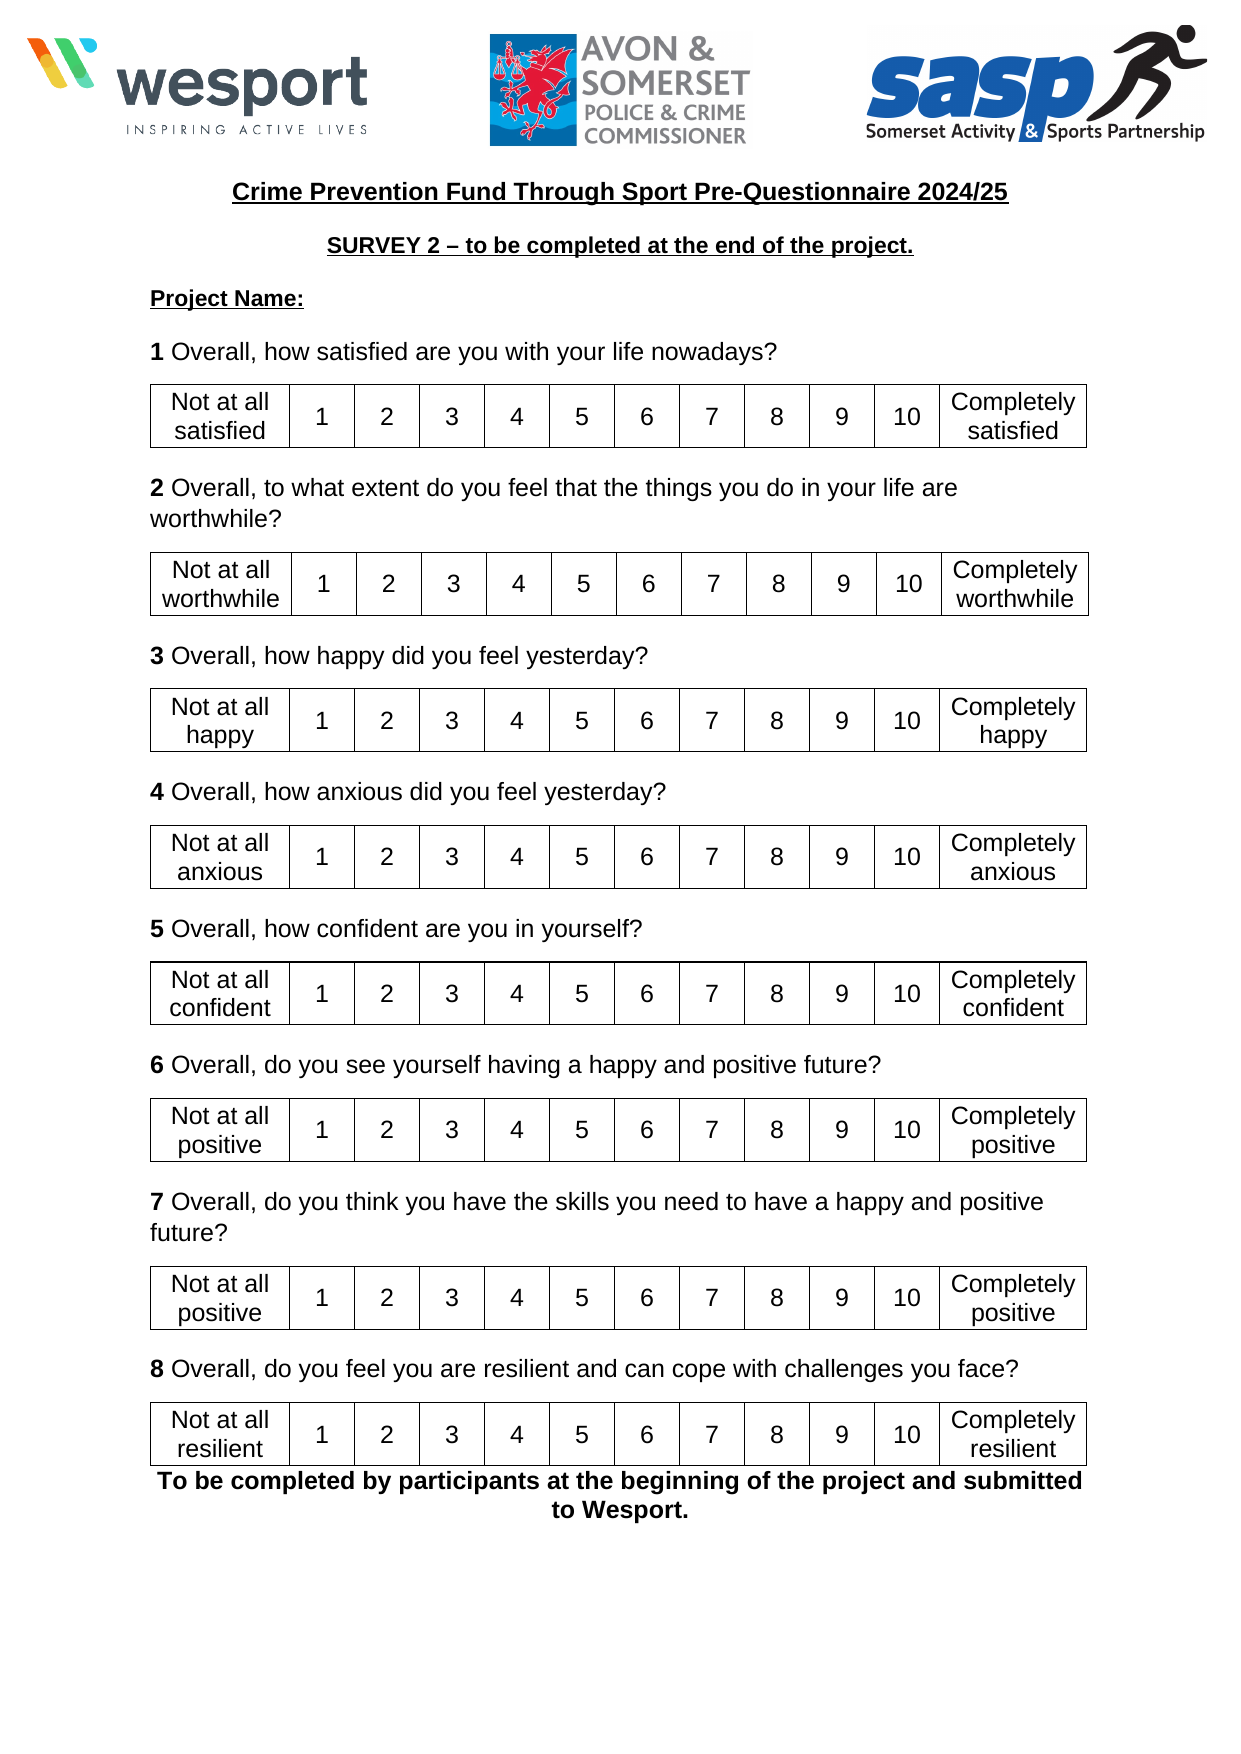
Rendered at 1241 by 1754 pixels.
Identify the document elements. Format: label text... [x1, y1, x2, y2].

table_header 9 [810, 385, 874, 447]
table_header 8 [745, 826, 809, 888]
table_header 9 [810, 826, 874, 888]
table_header 5 [550, 1267, 614, 1328]
table_header 4 [485, 963, 549, 1024]
text Crime Prevention Fund Through Sport Pre-Questionnaire 2024/25 [150, 177, 1090, 206]
table_header 2 [355, 1403, 419, 1465]
table_header 8 [745, 1403, 809, 1465]
table_header 1 [290, 689, 354, 751]
table_header 8 [745, 689, 809, 751]
table_header 2 [357, 553, 421, 614]
table_header 6 [615, 385, 679, 447]
table_header 9 [810, 963, 874, 1024]
table_header 7 [680, 826, 744, 888]
table_header 5 [550, 385, 614, 447]
table_header 7 [680, 1403, 744, 1465]
table_header 1 [290, 963, 354, 1024]
text 8 Overall, do you feel you are resilient and can cope with challenges you face? [150, 1354, 1090, 1383]
table_header 3 [420, 1099, 484, 1161]
table_header 1 [292, 553, 356, 614]
table_header 6 [615, 1099, 679, 1161]
table_header 4 [485, 826, 549, 888]
text 4 Overall, how anxious did you feel yesterday? [150, 777, 1090, 806]
table_header 3 [420, 1267, 484, 1328]
table_header 7 [680, 963, 744, 1024]
table_header 4 [487, 553, 551, 614]
table_header 7 [680, 689, 744, 751]
table_header Completely worthwhile [942, 553, 1088, 614]
text 7 Overall, do you think you have the skills you need to have a happy and positive future? [150, 1187, 1090, 1247]
table_header 7 [682, 553, 746, 614]
table_header 3 [420, 385, 484, 447]
table_header 1 [290, 1403, 354, 1465]
table_header 4 [485, 1099, 549, 1161]
table_header 10 [875, 1099, 939, 1161]
table_header Completely resilient [940, 1403, 1086, 1465]
text 6 Overall, do you see yourself having a happy and positive future? [150, 1050, 1090, 1079]
picture [27, 38, 367, 135]
table_header 2 [355, 1267, 419, 1328]
text SURVEY 2 – to be completed at the end of the project. [150, 232, 1090, 259]
text 2 Overall, to what extent do you feel that the things you do in your life are worthwhile? [150, 473, 1090, 533]
picture [866, 25, 1208, 142]
table_header 6 [615, 963, 679, 1024]
table_header 6 [615, 1267, 679, 1328]
table_header 3 [420, 826, 484, 888]
table_header 6 [615, 826, 679, 888]
table_header 8 [745, 1099, 809, 1161]
table_header 4 [485, 385, 549, 447]
table_header 1 [290, 826, 354, 888]
table_header Not at all confident [151, 963, 289, 1024]
table_header 5 [550, 826, 614, 888]
table_header Completely confident [940, 963, 1086, 1024]
table_header Not at all resilient [151, 1403, 289, 1465]
table_header 10 [875, 1403, 939, 1465]
table_header Completely satisfied [940, 385, 1086, 447]
table_header 8 [745, 385, 809, 447]
text 1 Overall, how satisfied are you with your life nowadays? [150, 336, 1090, 365]
table_header 10 [875, 689, 939, 751]
text To be completed by participants at the beginning of the project and submitted to Wesport. [150, 1466, 1090, 1523]
table_header 9 [810, 1099, 874, 1161]
table_header 6 [617, 553, 681, 614]
table_header Completely positive [940, 1267, 1086, 1328]
table_header 10 [875, 963, 939, 1024]
table_header 9 [810, 689, 874, 751]
table_header 9 [810, 1267, 874, 1328]
table_header 2 [355, 963, 419, 1024]
table_header 10 [875, 1267, 939, 1328]
table_header 5 [550, 1403, 614, 1465]
table_header 2 [355, 826, 419, 888]
table_header 5 [552, 553, 616, 614]
table_header 4 [485, 1403, 549, 1465]
table_header Not at all anxious [151, 826, 289, 888]
table_header 3 [420, 689, 484, 751]
table_header 10 [875, 385, 939, 447]
table_header 1 [290, 1267, 354, 1328]
table_header 4 [485, 689, 549, 751]
table_header 1 [290, 1099, 354, 1161]
table_header 7 [680, 1099, 744, 1161]
table_header 2 [355, 385, 419, 447]
table_header 4 [485, 1267, 549, 1328]
table_header 6 [615, 689, 679, 751]
table_header 6 [615, 1403, 679, 1465]
table_header 2 [355, 689, 419, 751]
text 3 Overall, how happy did you feel yesterday? [150, 641, 1090, 669]
text 5 Overall, how confident are you in yourself? [150, 914, 1090, 942]
table_header 7 [680, 385, 744, 447]
table_header Completely happy [940, 689, 1086, 751]
table_header 9 [810, 1403, 874, 1465]
table_header 7 [680, 1267, 744, 1328]
table_header 8 [745, 1267, 809, 1328]
table_header 3 [420, 1403, 484, 1465]
table_header 9 [812, 553, 876, 614]
table_header 5 [550, 689, 614, 751]
table_header Not at all positive [151, 1099, 289, 1161]
table_header 5 [550, 1099, 614, 1161]
text Project Name: [150, 285, 1090, 311]
table_header Completely positive [940, 1099, 1086, 1161]
picture [487, 31, 753, 149]
table_header Not at all positive [151, 1267, 289, 1328]
table_header 8 [745, 963, 809, 1024]
table_header Not at all satisfied [151, 385, 289, 447]
table_header Completely anxious [940, 826, 1086, 888]
table_header 2 [355, 1099, 419, 1161]
table_header 3 [420, 963, 484, 1024]
table_header 5 [550, 963, 614, 1024]
table_header 3 [422, 553, 486, 614]
table_header Not at all worthwhile [151, 553, 291, 614]
table_header 8 [747, 553, 811, 614]
table_header Not at all happy [151, 689, 289, 751]
table_header 1 [290, 385, 354, 447]
table_header 10 [877, 553, 941, 614]
table_header 10 [875, 826, 939, 888]
